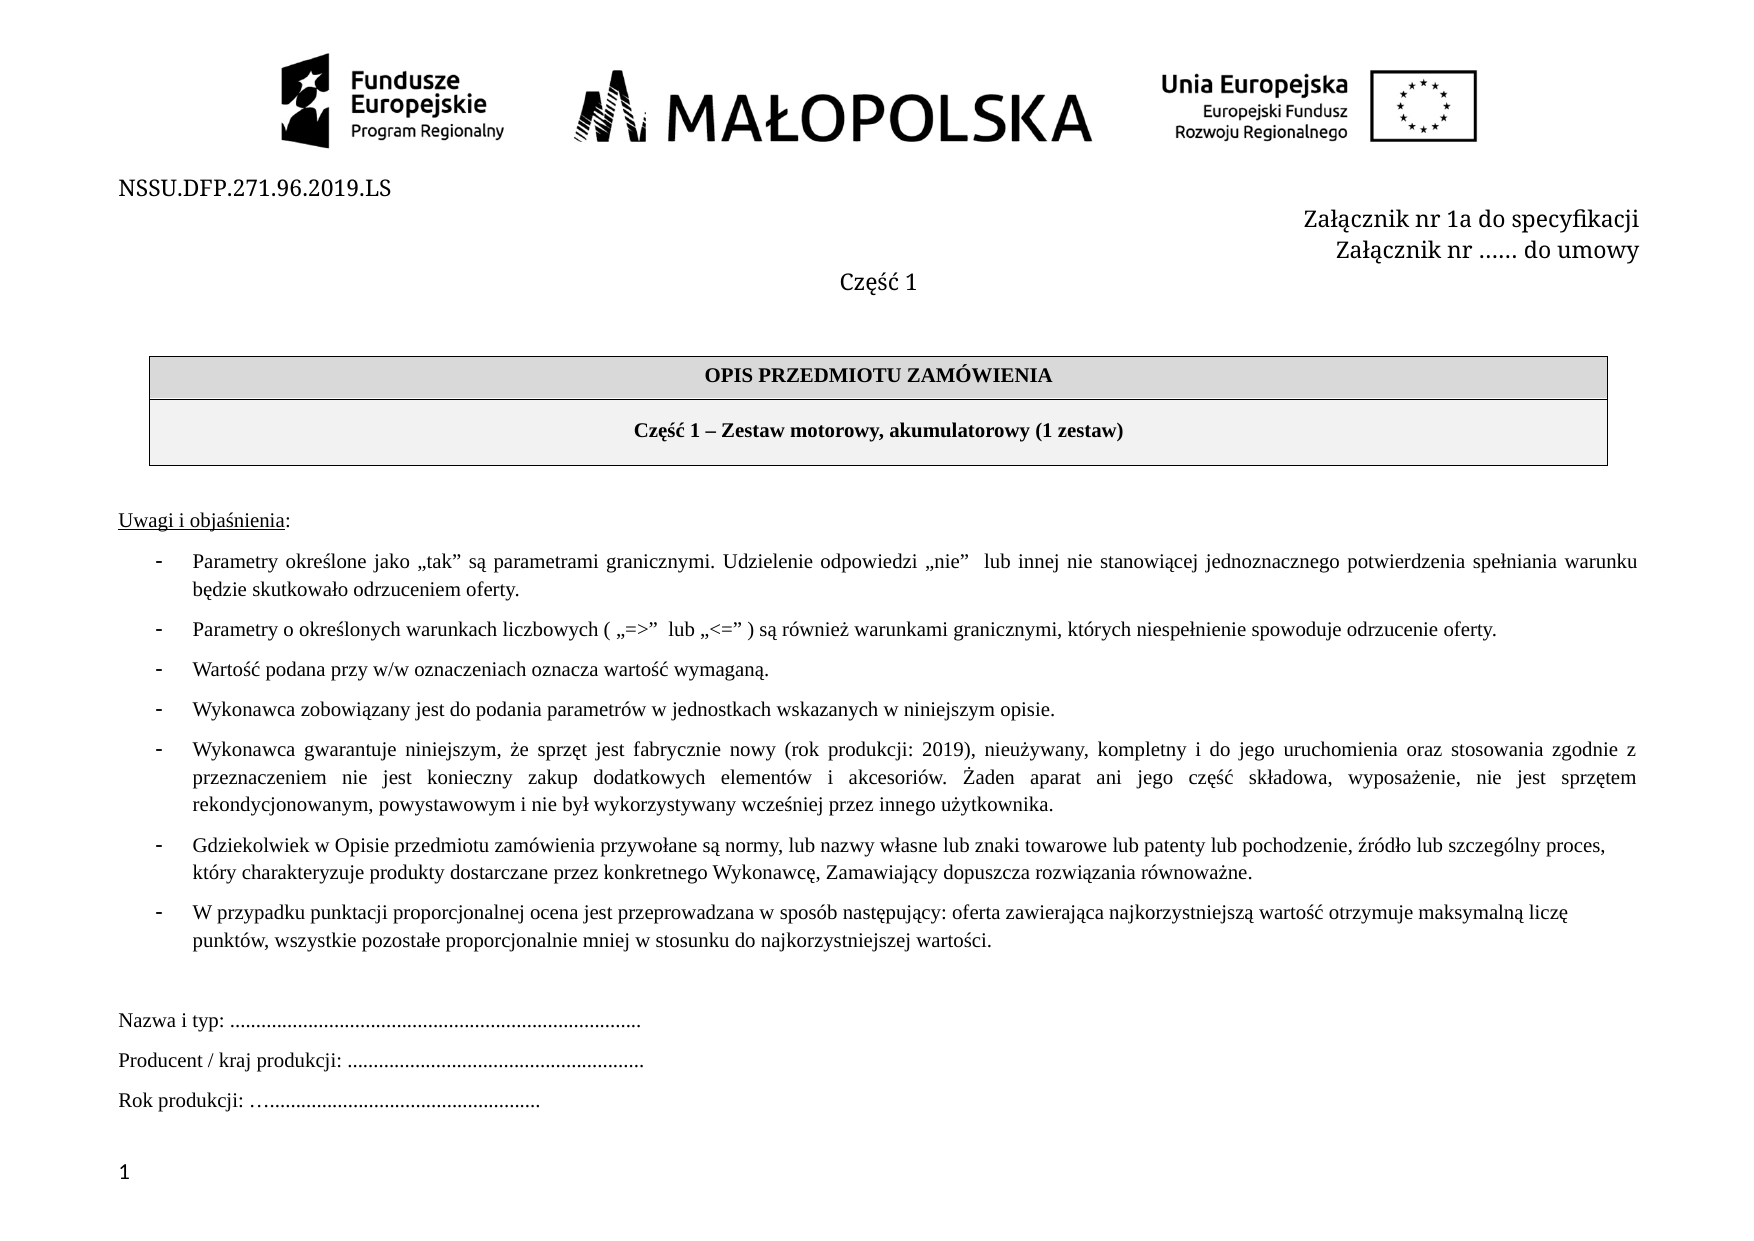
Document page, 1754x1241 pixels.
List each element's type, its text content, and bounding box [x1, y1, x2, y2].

text Uwagi i objaśnienia: [118, 508, 1639, 532]
list Wykonawca gwarantuje niniejszym, że sprzęt jest fabrycznie nowy (rok produkcji: 2019), nieużywany, kompletny i do jego uruchomienia oraz stosowania zgodnie z przeznaczeniem nie jest konieczny zakup dodatkowych elementów i akcesoriów. Żaden aparat ani jego część składowa, wyposażenie, nie jest sprzętem rekondycjonowanym, powystawowym i nie był wykorzystywany wcześniej przez innego użytkownika. [155, 737, 1639, 816]
list W przypadku punktacji proporcjonalnej ocena jest przeprowadzana w sposób następujący: oferta zawierająca najkorzystniejszą wartość otrzymuje maksymalną liczę punktów, wszystkie pozostałe proporcjonalnie mniej w stosunku do najkorzystniejszej wartości. [155, 900, 1639, 952]
table_header OPIS PRZEDMIOTU ZAMÓWIENIA [150, 357, 1607, 398]
list Gdziekolwiek w Opisie przedmiotu zamówienia przywołane są normy, lub nazwy własne lub znaki towarowe lub patenty lub pochodzenie, źródło lub szczególny proces, który charakteryzuje produkty dostarczane przez konkretnego Wykonawcę, Zamawiający dopuszcza rozwiązania równoważne. [155, 832, 1639, 884]
list Wartość podana przy w/w oznaczeniach oznacza wartość wymaganą. [155, 657, 1639, 681]
list Wykonawca zobowiązany jest do podania parametrów w jednostkach wskazanych w niniejszym opisie. [155, 697, 1639, 721]
text Nazwa i typ: ............................................................................... [118, 1008, 1639, 1032]
text Producent / kraj produkcji: ......................................................... [118, 1048, 1639, 1072]
picture [258, 29, 1499, 172]
list Parametry określone jako „tak” są parametrami granicznymi. Udzielenie odpowiedzi „nie” lub innej nie stanowiącej jednoznacznego potwierdzenia spełniania warunku będzie skutkowało odrzuceniem oferty. [155, 549, 1639, 601]
table_cell Część 1 – Zestaw motorowy, akumulatorowy (1 zestaw) [150, 400, 1607, 465]
text Rok produkcji: ….................................................... [118, 1088, 1639, 1112]
list Parametry o określonych warunkach liczbowych ( „=>” lub „<=” ) są również warunkami granicznymi, których niespełnienie spowoduje odrzucenie oferty. [155, 617, 1639, 641]
